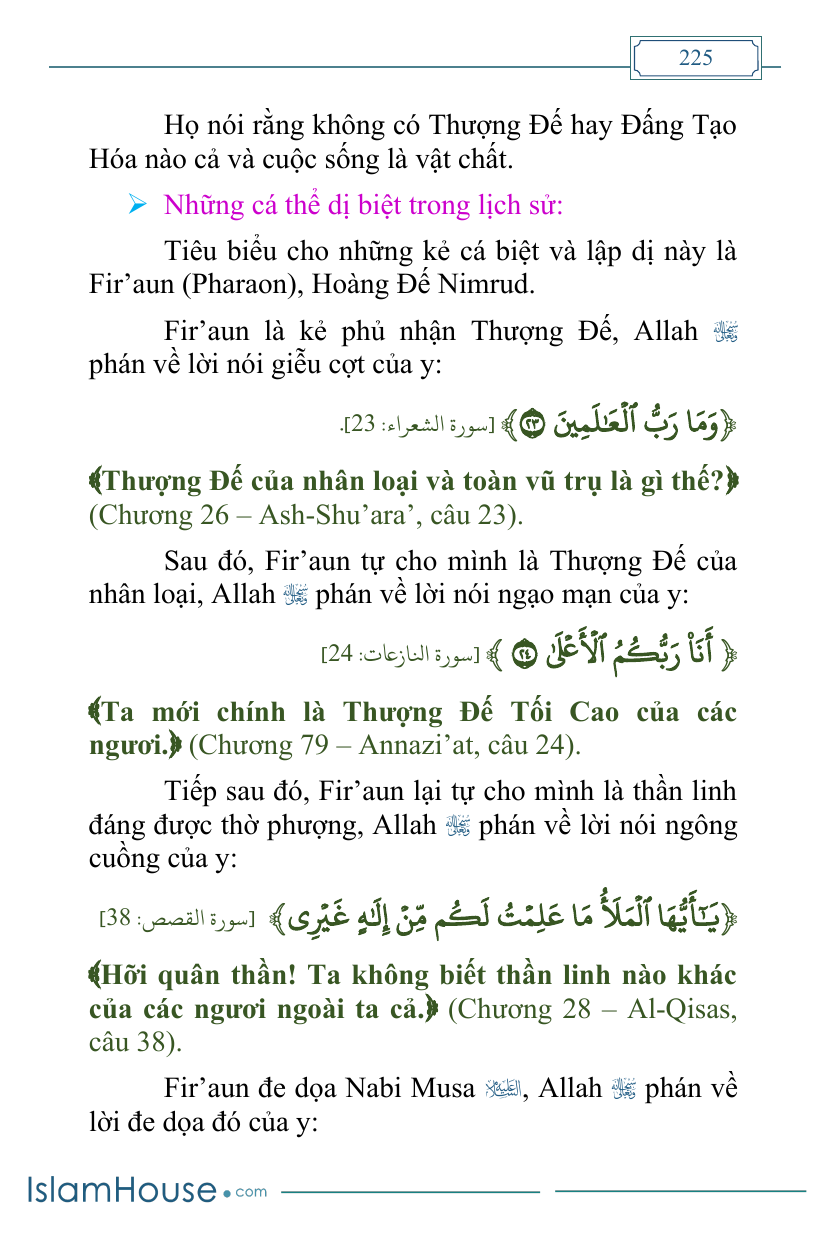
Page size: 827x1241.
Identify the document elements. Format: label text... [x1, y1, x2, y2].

text ﴿وَمَا رَبُّ ٱلۡعَٰلَمِينَ ٢٣﴾ [سورة الشعراء: 23]. [89, 392, 738, 451]
text Hỡi quân thần! Ta không biết thần linh nào khác của các ngươi ngoài ta cả. (Chương 28 – Al-Qisas, câu 38). [88, 957, 738, 1058]
picture [20, 1171, 541, 1209]
text Fir’aun đe dọa Nabi Musa , Allah phán về lời đe dọa đó của y: [89, 1071, 738, 1138]
text Họ nói rằng không có Thượng Đế hay Đấng Tạo Hóa nào cả và cuộc sống là vật chất. [89, 107, 738, 174]
picture [132, 195, 147, 204]
text Tiếp sau đó, Fir’aun lại tự cho mình là thần linh đáng được thờ phượng, Allah phán về lời nói ngông cuồng của y: [89, 773, 738, 874]
text Thượng Đế của nhân loại và toàn vũ trụ là gì thế? (Chương 26 – Ash-Shu’ara’, câu 23). [89, 463, 738, 530]
text ﴿يَٰٓأَيُّهَا ٱلۡمَلَأُ مَا عَلِمۡتُ لَكُم مِّنۡ إِلَٰهٍ غَيۡرِي﴾ [سورة القصص: 38] [89, 886, 739, 945]
text Sau đó, Fir’aun tự cho mình là Thượng Đế của nhân loại, Allah phán về lời nói ngạo mạn của y: [89, 543, 738, 610]
list Những cá thể dị biệt trong lịch sử: [89, 187, 738, 221]
text Tiêu biểu cho những kẻ cá biệt và lập dị này là Fir’aun (Pharaon), Hoàng Đế Nimrud. [89, 233, 738, 300]
text Ta mới chính là Thượng Đế Tối Cao của các ngươi. (Chương 79 – Annazi’at, câu 24). [88, 694, 738, 761]
text Fir’aun là kẻ phủ nhận Thượng Đế, Allah phán về lời nói giễu cợt của y: [89, 313, 738, 380]
text ﴿ أَنَا۠ رَبُّكُمُ ٱلۡأَعۡلَىٰ ٢٤ ﴾ [سورة النازعات: 24] [89, 622, 739, 681]
picture [548, 1170, 807, 1208]
